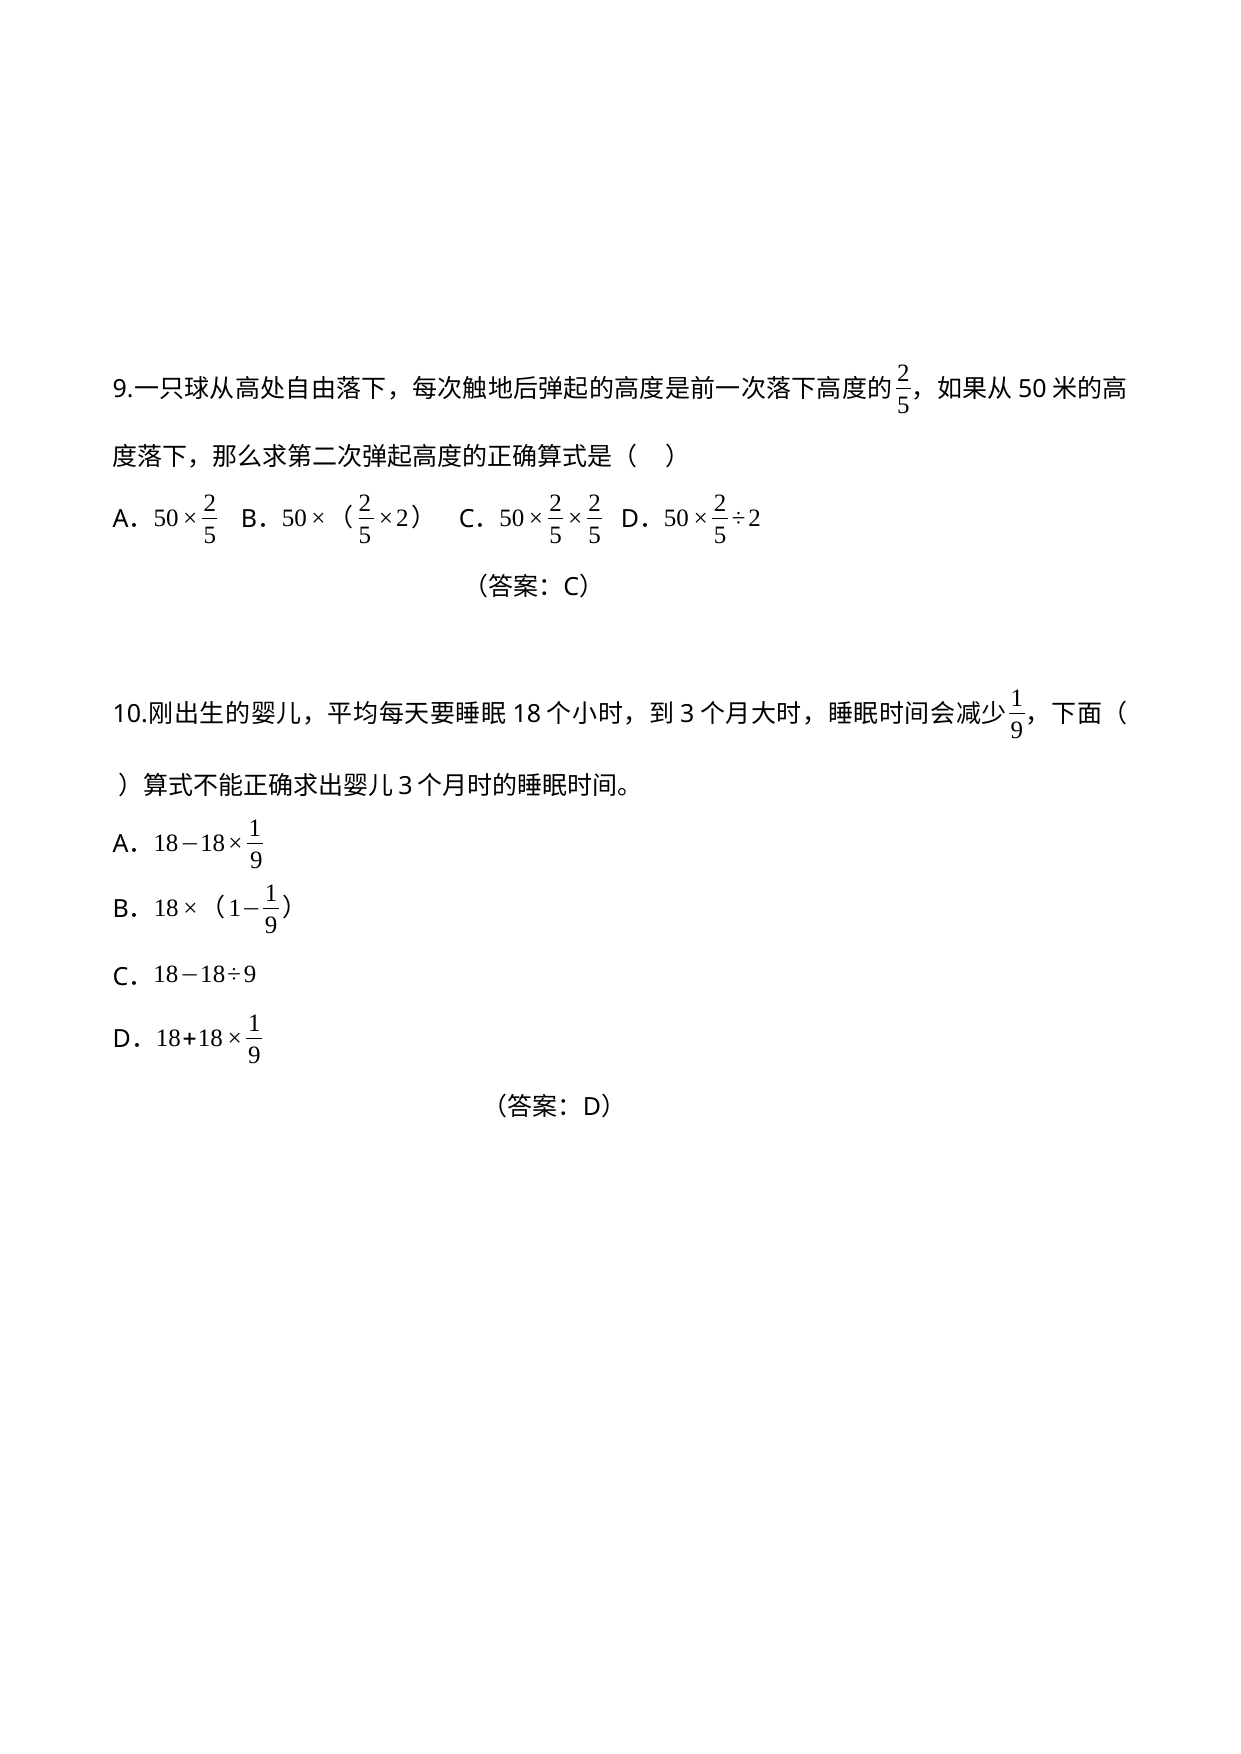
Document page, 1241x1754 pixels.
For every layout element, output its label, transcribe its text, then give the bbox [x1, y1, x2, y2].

text A． B． C． D． [112, 487, 1128, 552]
text 10.刚出生的婴儿，平均每天要睡眠18个小时，到3个月大时，睡眠时间会减少，下面（ ）算式不能正确求出婴儿3个月时的睡眠时间。 [112, 682, 1128, 812]
text A． [112, 812, 1128, 877]
text （答案：C） [112, 552, 1128, 617]
text 9.一只球从高处自由落下，每次触地后弹起的高度是前一次落下高度的，如果从50米的高度落下，那么求第二次弹起高度的正确算式是（ ） [112, 357, 1128, 487]
text D． [112, 1007, 1128, 1072]
text B． [112, 877, 1128, 942]
text C． [112, 942, 1128, 1007]
text （答案：D） [112, 1072, 1128, 1137]
